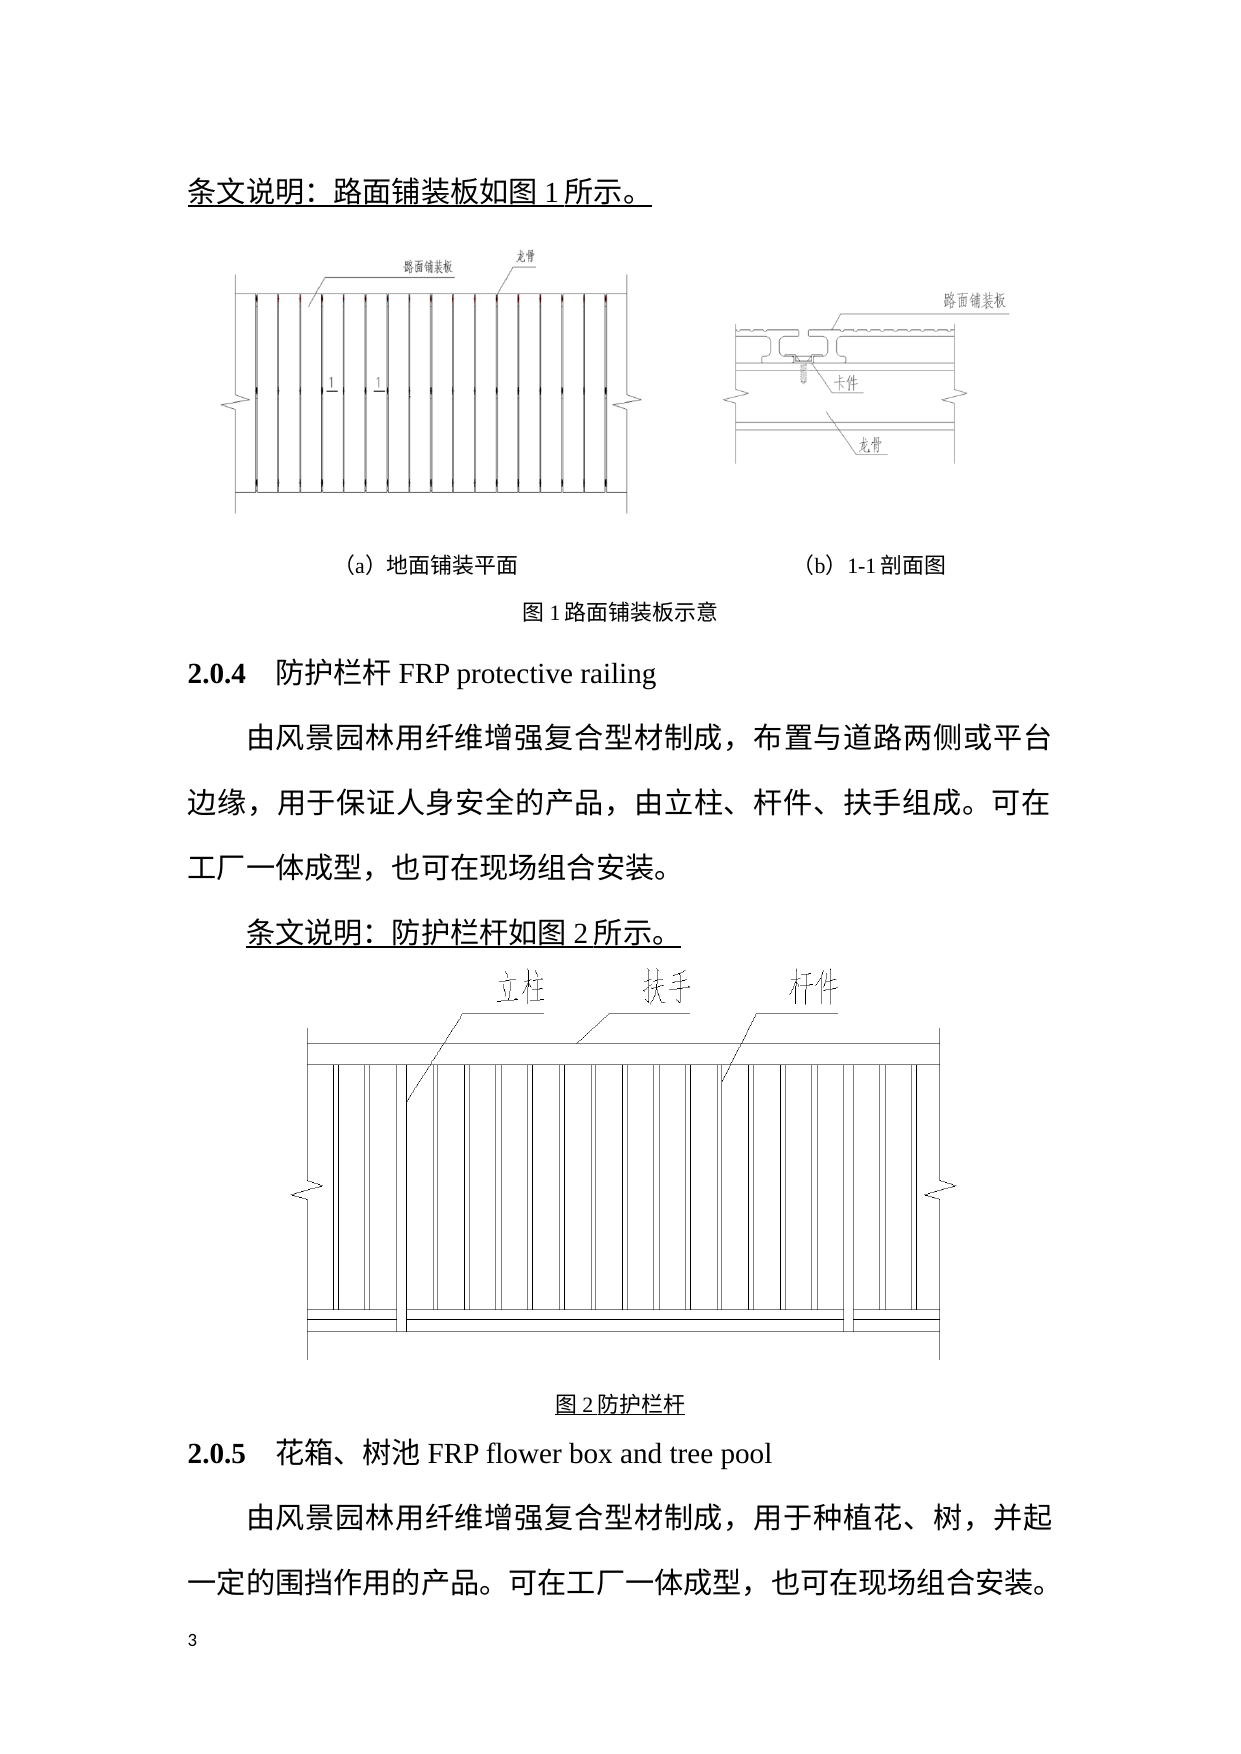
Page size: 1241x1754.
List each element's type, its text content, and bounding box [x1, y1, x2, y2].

list 花箱、树池 FRP flower box and tree pool [187, 1419, 1053, 1484]
table_cell 图 1路面铺装板示意 [176, 595, 1064, 639]
list 防护栏杆 FRP protective railing [187, 639, 1053, 704]
text 条文说明：路面铺装板如图 1所示。 [187, 158, 1053, 223]
picture [718, 287, 1020, 468]
table_header [675, 223, 1064, 548]
table_cell （a）地面铺装平面 [176, 548, 675, 595]
picture [272, 963, 968, 1364]
text 由风景园林用纤维增强复合型材制成，用于种植花、树，并起一定的围挡作用的产品。可在工厂一体成型，也可在现场组合安装。 [187, 1484, 1053, 1614]
table_cell （b）1-1剖面图 [675, 548, 1064, 595]
table_header [176, 223, 675, 548]
picture [207, 222, 643, 528]
text 由风景园林用纤维增强复合型材制成，布置与道路两侧或平台边缘，用于保证人身安全的产品，由立柱、杆件、扶手组成。可在工厂一体成型，也可在现场组合安装。 [187, 704, 1053, 899]
text 条文说明：防护栏杆如图 2所示。 [187, 899, 1053, 964]
text 图 2防护栏杆 [187, 1386, 1053, 1419]
